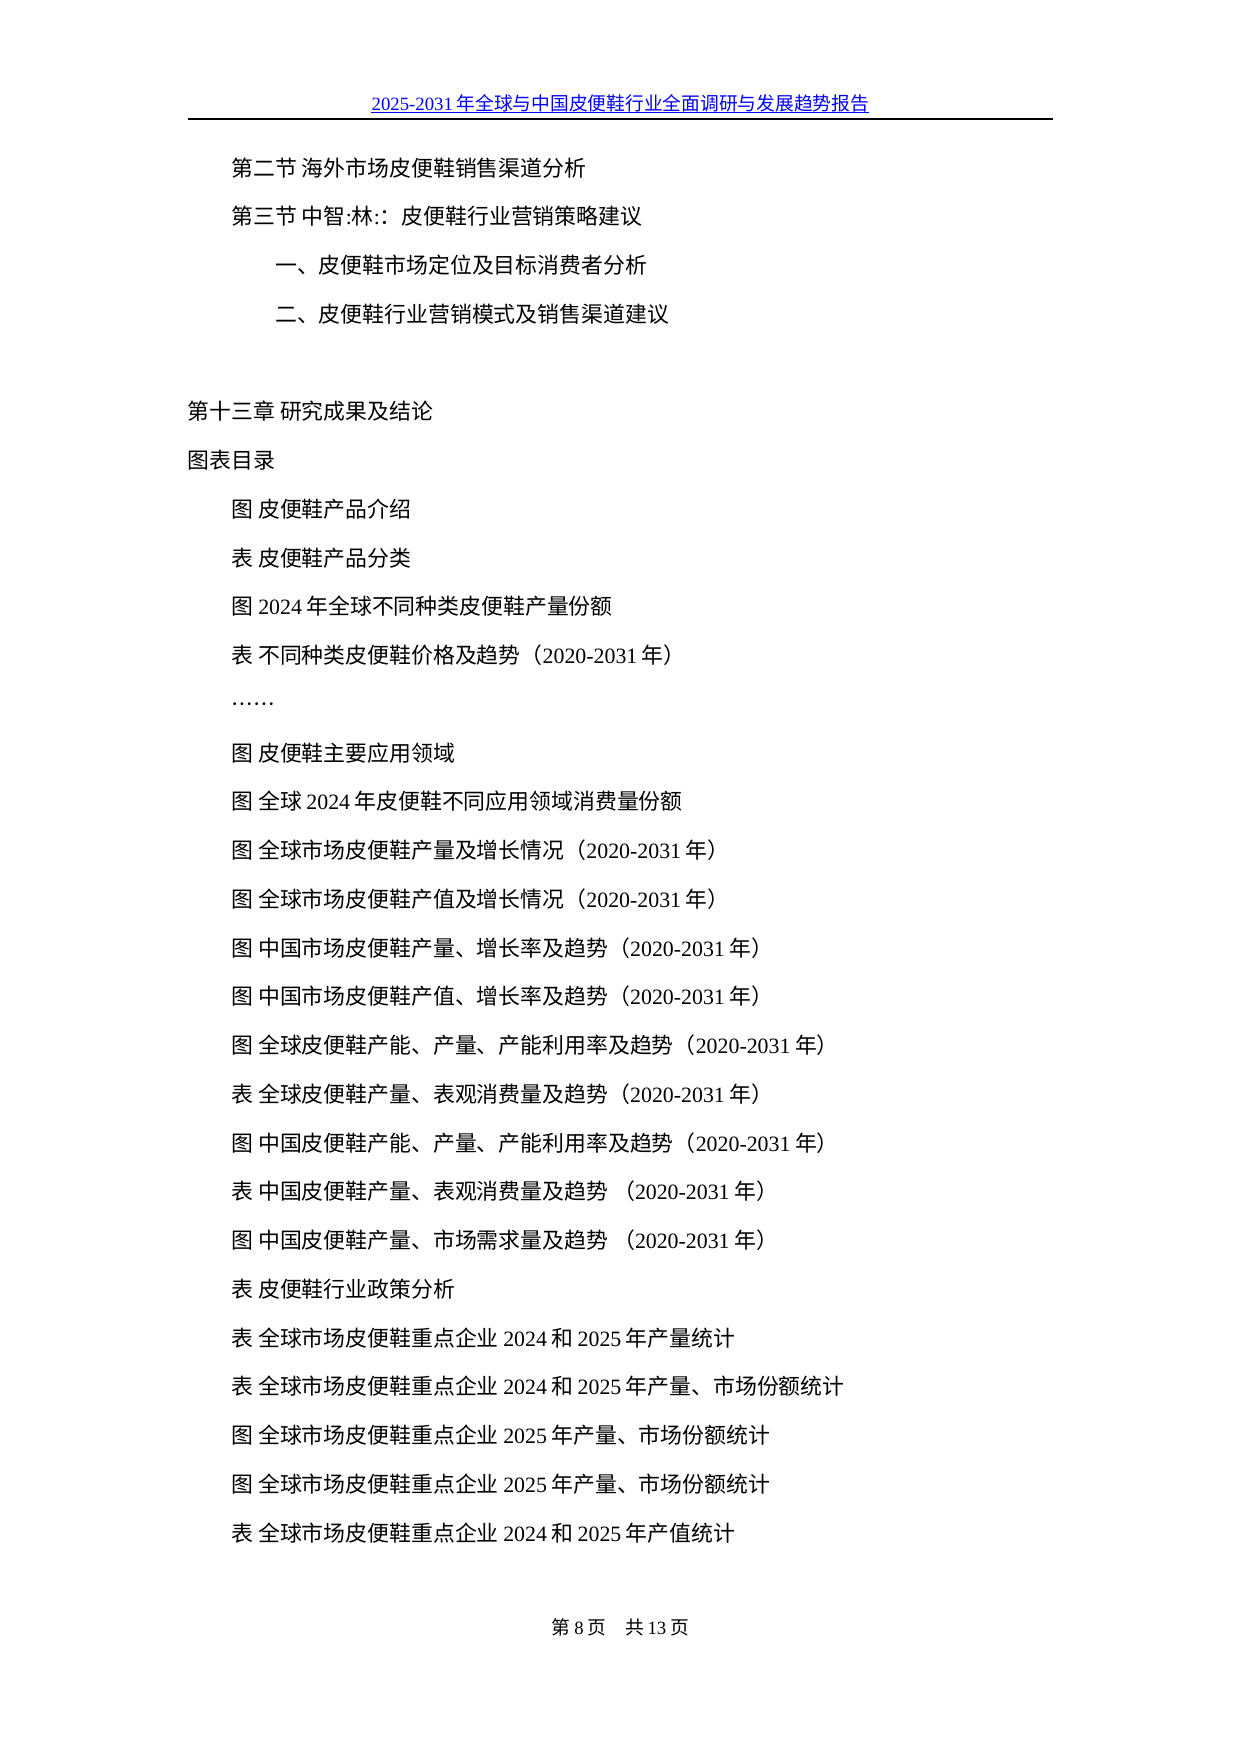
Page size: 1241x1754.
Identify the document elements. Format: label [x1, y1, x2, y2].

text [187, 150, 1053, 1548]
